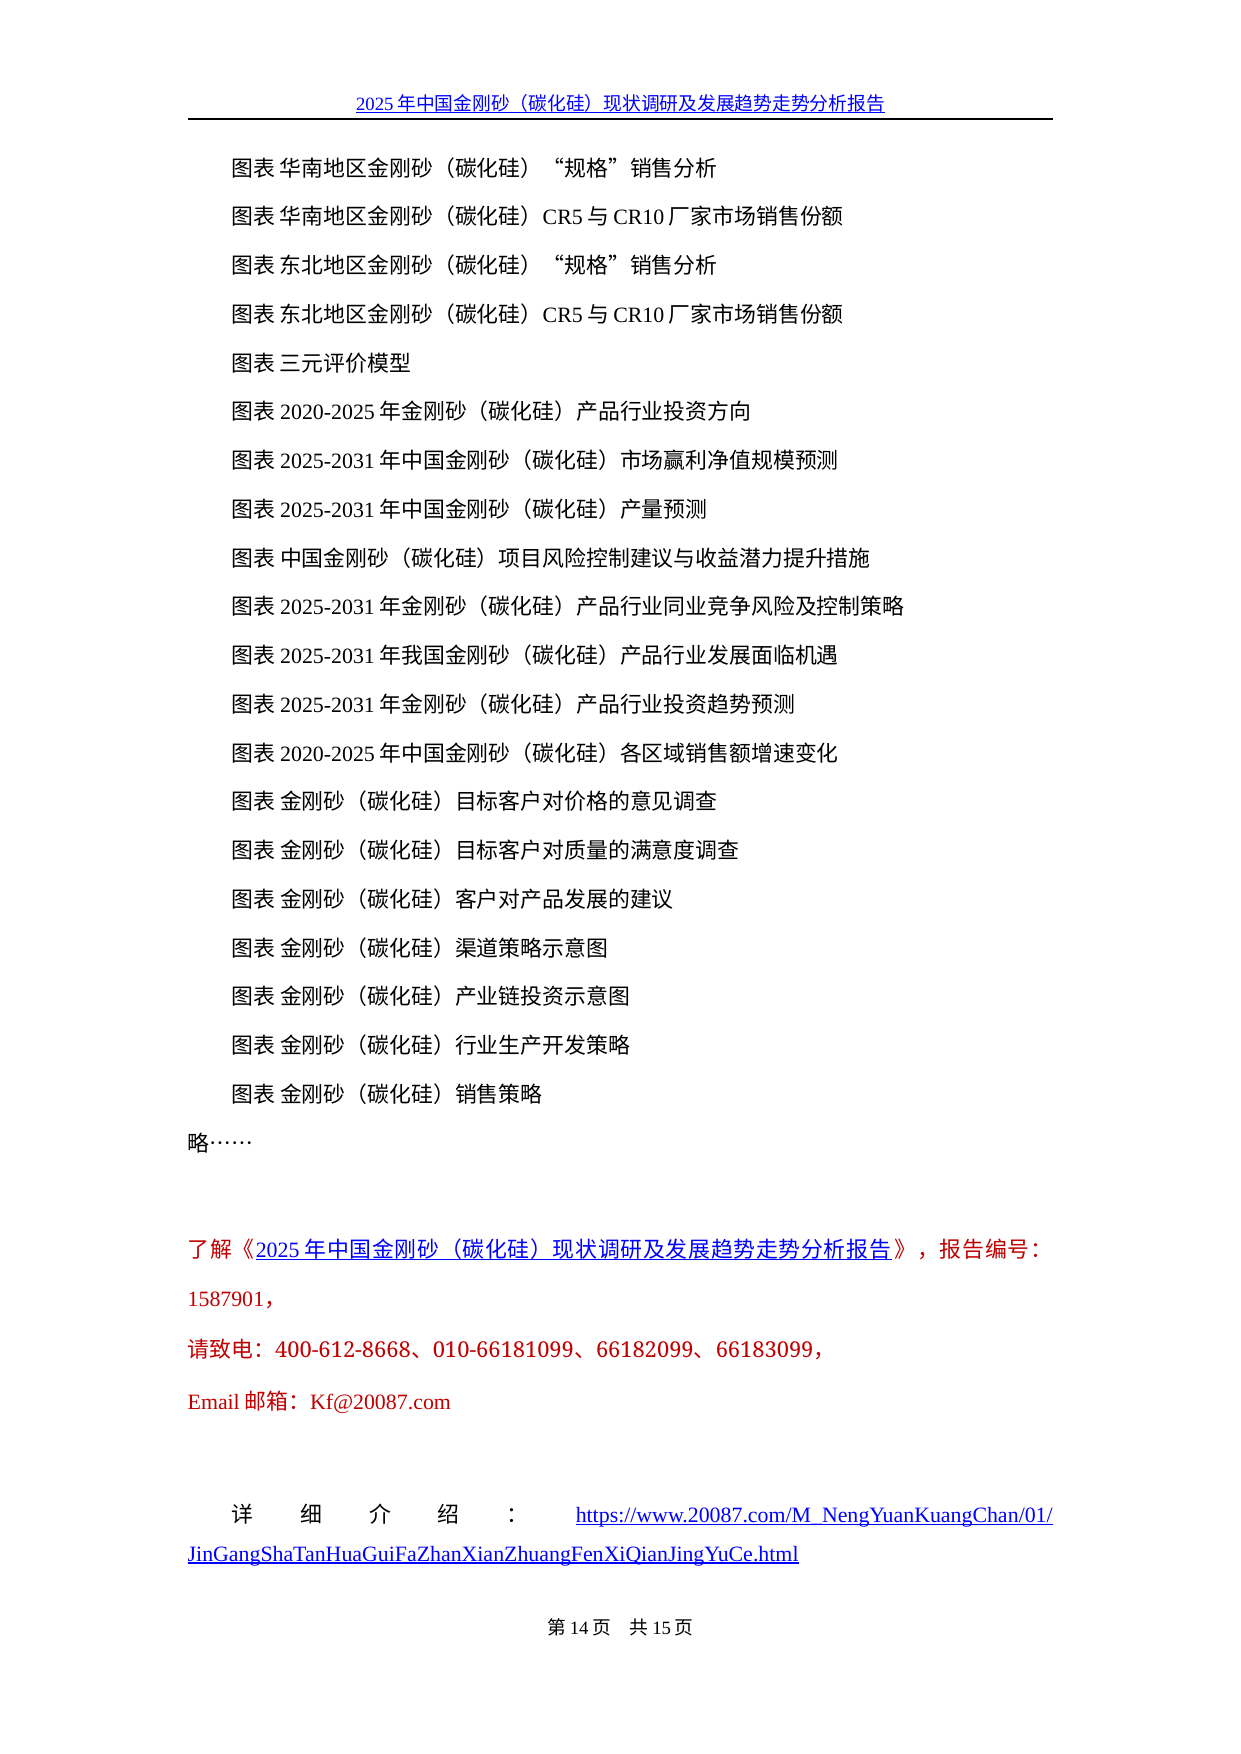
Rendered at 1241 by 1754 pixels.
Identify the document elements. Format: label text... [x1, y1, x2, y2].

text 了解《2025年中国金刚砂（碳化硅）现状调研及发展趋势走势分析报告》，报告编号：1587901， [187, 1232, 1053, 1313]
text 请致电：400-612-8668、010-66181099、66182099、66183099， [187, 1332, 1053, 1364]
text Email邮箱：Kf@20087.com [187, 1383, 1053, 1416]
text 详细介绍：https://www.20087.com/M_NengYuanKuangChan/01/JinGangShaTanHuaGuiFaZhanXianZhuangFenXiQianJingYuCe.html [187, 1496, 1053, 1569]
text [187, 150, 1053, 1158]
